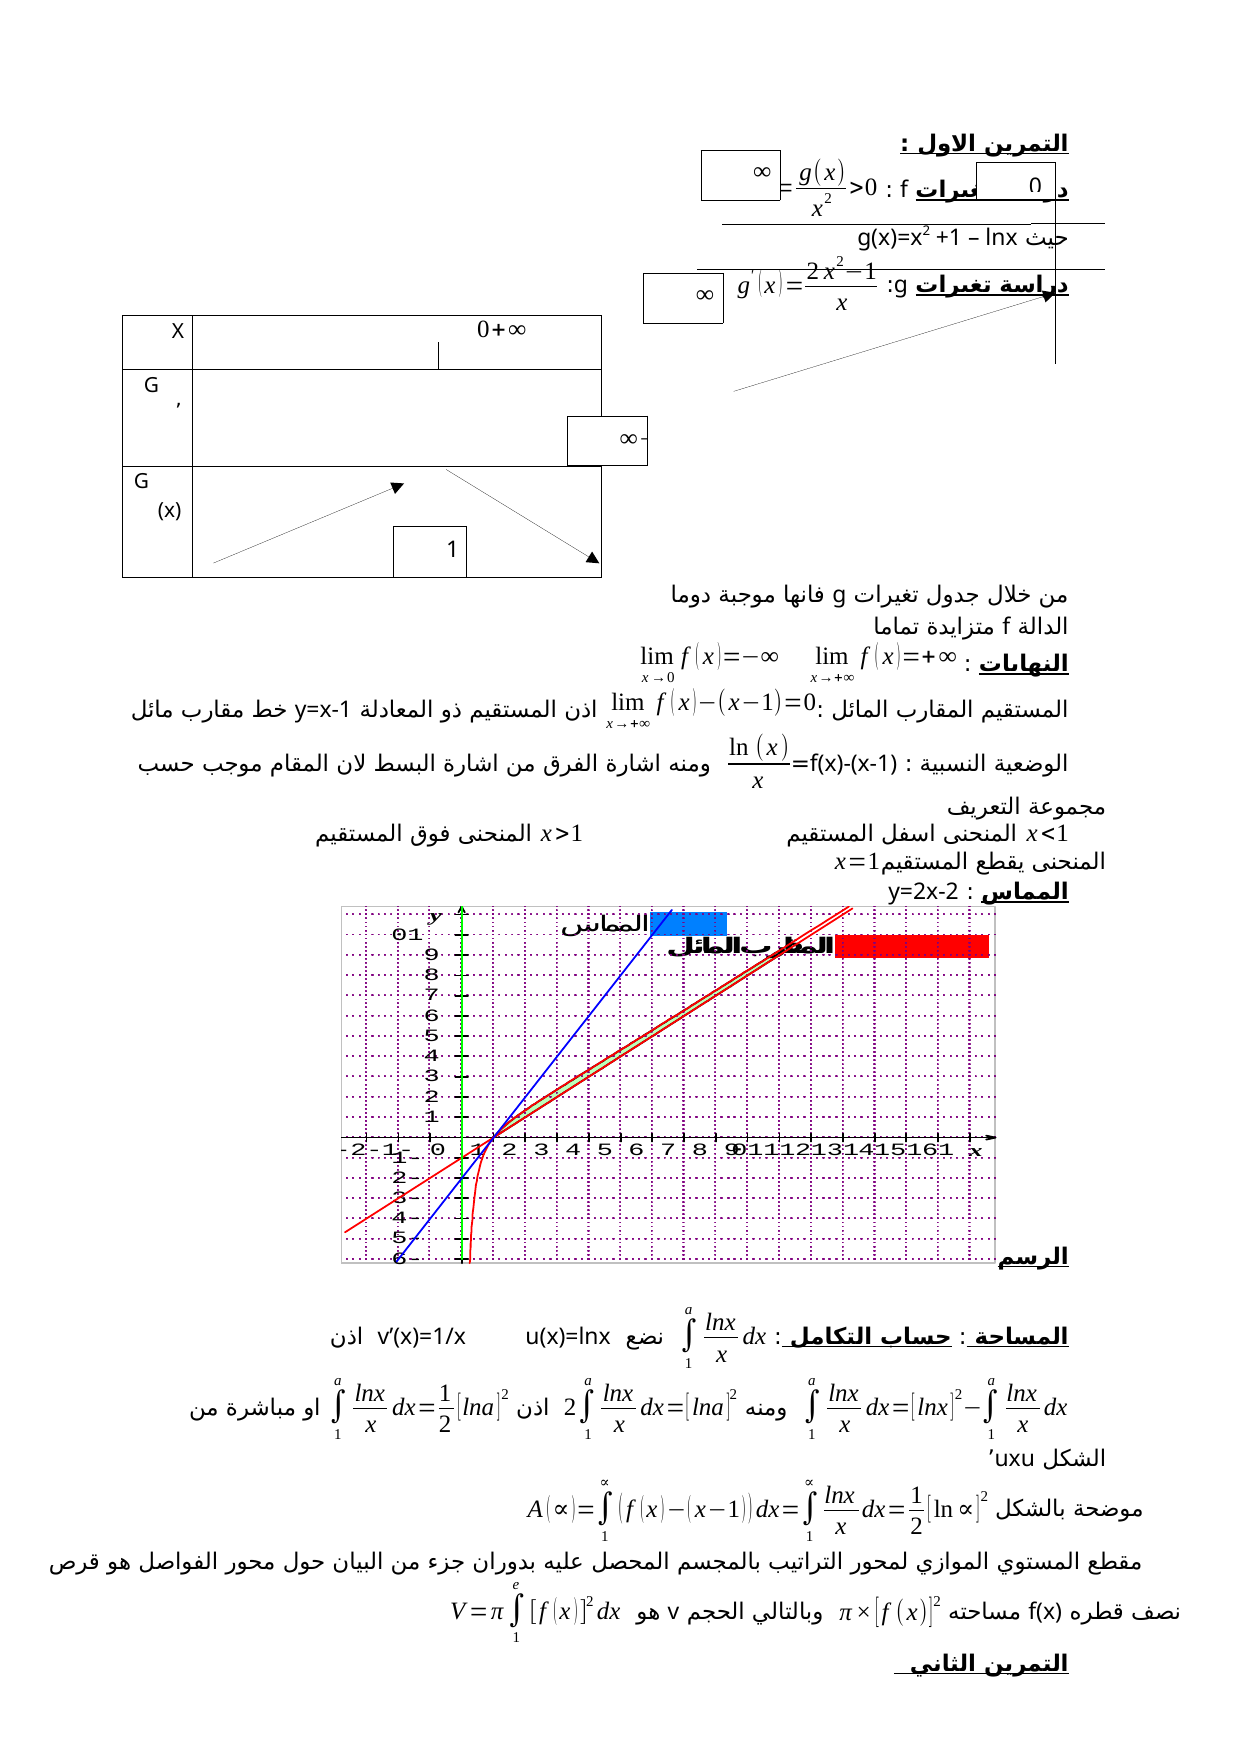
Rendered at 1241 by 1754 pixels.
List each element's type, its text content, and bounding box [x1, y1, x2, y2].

text التمرين الاول : [59, 130, 1106, 157]
text المماس : y=2x-2 [133, 875, 1106, 906]
text دراسة تغيرات f : [59, 157, 1106, 221]
table_header [193, 316, 601, 369]
text المساحة : حساب التكامل : نضع v’(x)=1/x u(x)=lnx اذن [133, 1301, 1106, 1372]
table_cell G’ [123, 370, 192, 466]
text من خلال جدول تغيرات g فانها موجبة دوما [59, 578, 1106, 609]
text دراسة تغيرات g: [1056, 253, 1106, 315]
text حيث g(x)=x2 +1 – lnx [1056, 221, 1106, 253]
table_cell [193, 370, 601, 466]
text دراسة تغيرات g: [59, 253, 1055, 315]
text ومنه اذن او مباشرة من الشكل uxu’ [133, 1372, 1106, 1474]
text المستقيم المقارب المائل : اذن المستقيم ذو المعادلة y=x-1 خط مقارب مائل [59, 686, 1106, 732]
text مقطع المستوي الموازي لمحور التراتيب بالمجسم المحصل عليه بدوران جزء من البيان حول محور الفواصل هو قرص نصف قطره f(x) مساحته وبالتالي الحجم v هو [40, 1548, 1181, 1646]
text التمرين الثاني [133, 1650, 1106, 1677]
text المنحنى اسفل المستقيم المنحنى فوق المستقيم المنحنى يقطع المستقيم [59, 820, 1106, 875]
text الوضعية النسبية : f(x)-(x-1)= ومنه اشارة الفرق من اشارة البسط لان المقام موجب حسب مجموعة التعريف [59, 732, 1106, 820]
table_cell G(x) [123, 467, 192, 577]
text الرسم [133, 906, 1106, 1270]
text موضحة بالشكل [40, 1474, 1181, 1544]
table_cell [193, 467, 601, 577]
table_header X [123, 316, 192, 369]
text الدالة f متزايدة تماما [59, 609, 1106, 641]
text حيث g(x)=x2 +1 – lnx [59, 221, 1055, 253]
text النهايات : [59, 641, 1106, 686]
